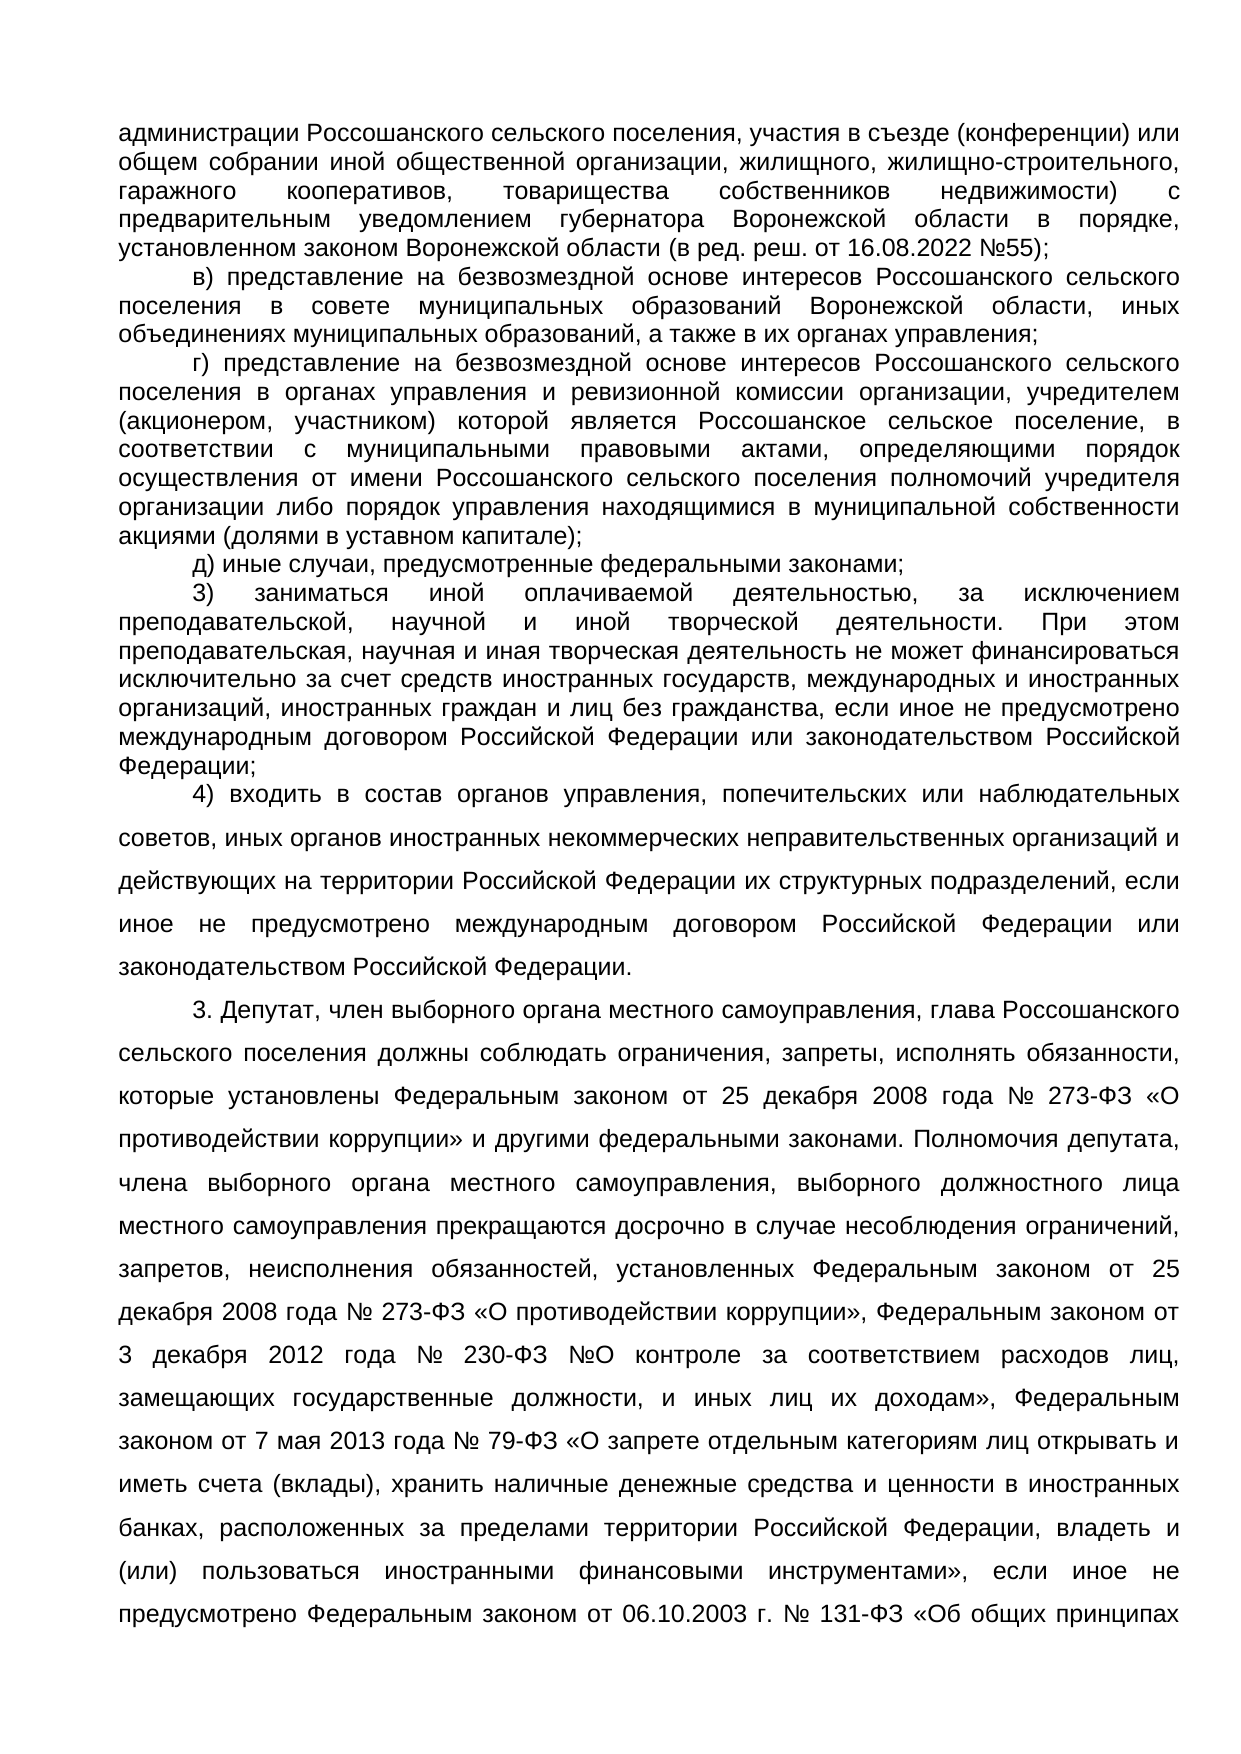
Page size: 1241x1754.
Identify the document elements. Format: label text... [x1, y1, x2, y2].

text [118, 118, 1181, 262]
text 3) заниматься иной оплачиваемой деятельностью, за исключением преподавательской, научной и иной творческой деятельности. При этом преподавательская, научная и иная творческая деятельность не может финансироваться исключительно за счет средств иностранных государств, международных и иностранных организаций, иностранных граждан и лиц без гражданства, если иное не предусмотрено международным договором Российской Федерации или законодательством Российской Федерации; [118, 578, 1181, 779]
text 4) входить в состав органов управления, попечительских или наблюдательных советов, иных органов иностранных некоммерческих неправительственных организаций и действующих на территории Российской Федерации их структурных подразделений, если иное не предусмотрено международным договором Российской Федерации или законодательством Российской Федерации. [118, 779, 1181, 981]
text г) представление на безвозмездной основе интересов Россошанского сельского поселения в органах управления и ревизионной комиссии организации, учредителем (акционером, участником) которой является Россошанское сельское поселение, в соответствии с муниципальными правовыми актами, определяющими порядок осуществления от имени Россошанского сельского поселения полномочий учредителя организации либо порядок управления находящимися в муниципальной собственности акциями (долями в уставном капитале); [118, 348, 1181, 549]
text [118, 995, 1181, 1627]
text д) иные случаи, предусмотренные федеральными законами; [118, 549, 1181, 578]
text в) представление на безвозмездной основе интересов Россошанского сельского поселения в совете муниципальных образований Воронежской области, иных объединениях муниципальных образований, а также в их органах управления; [118, 262, 1181, 348]
